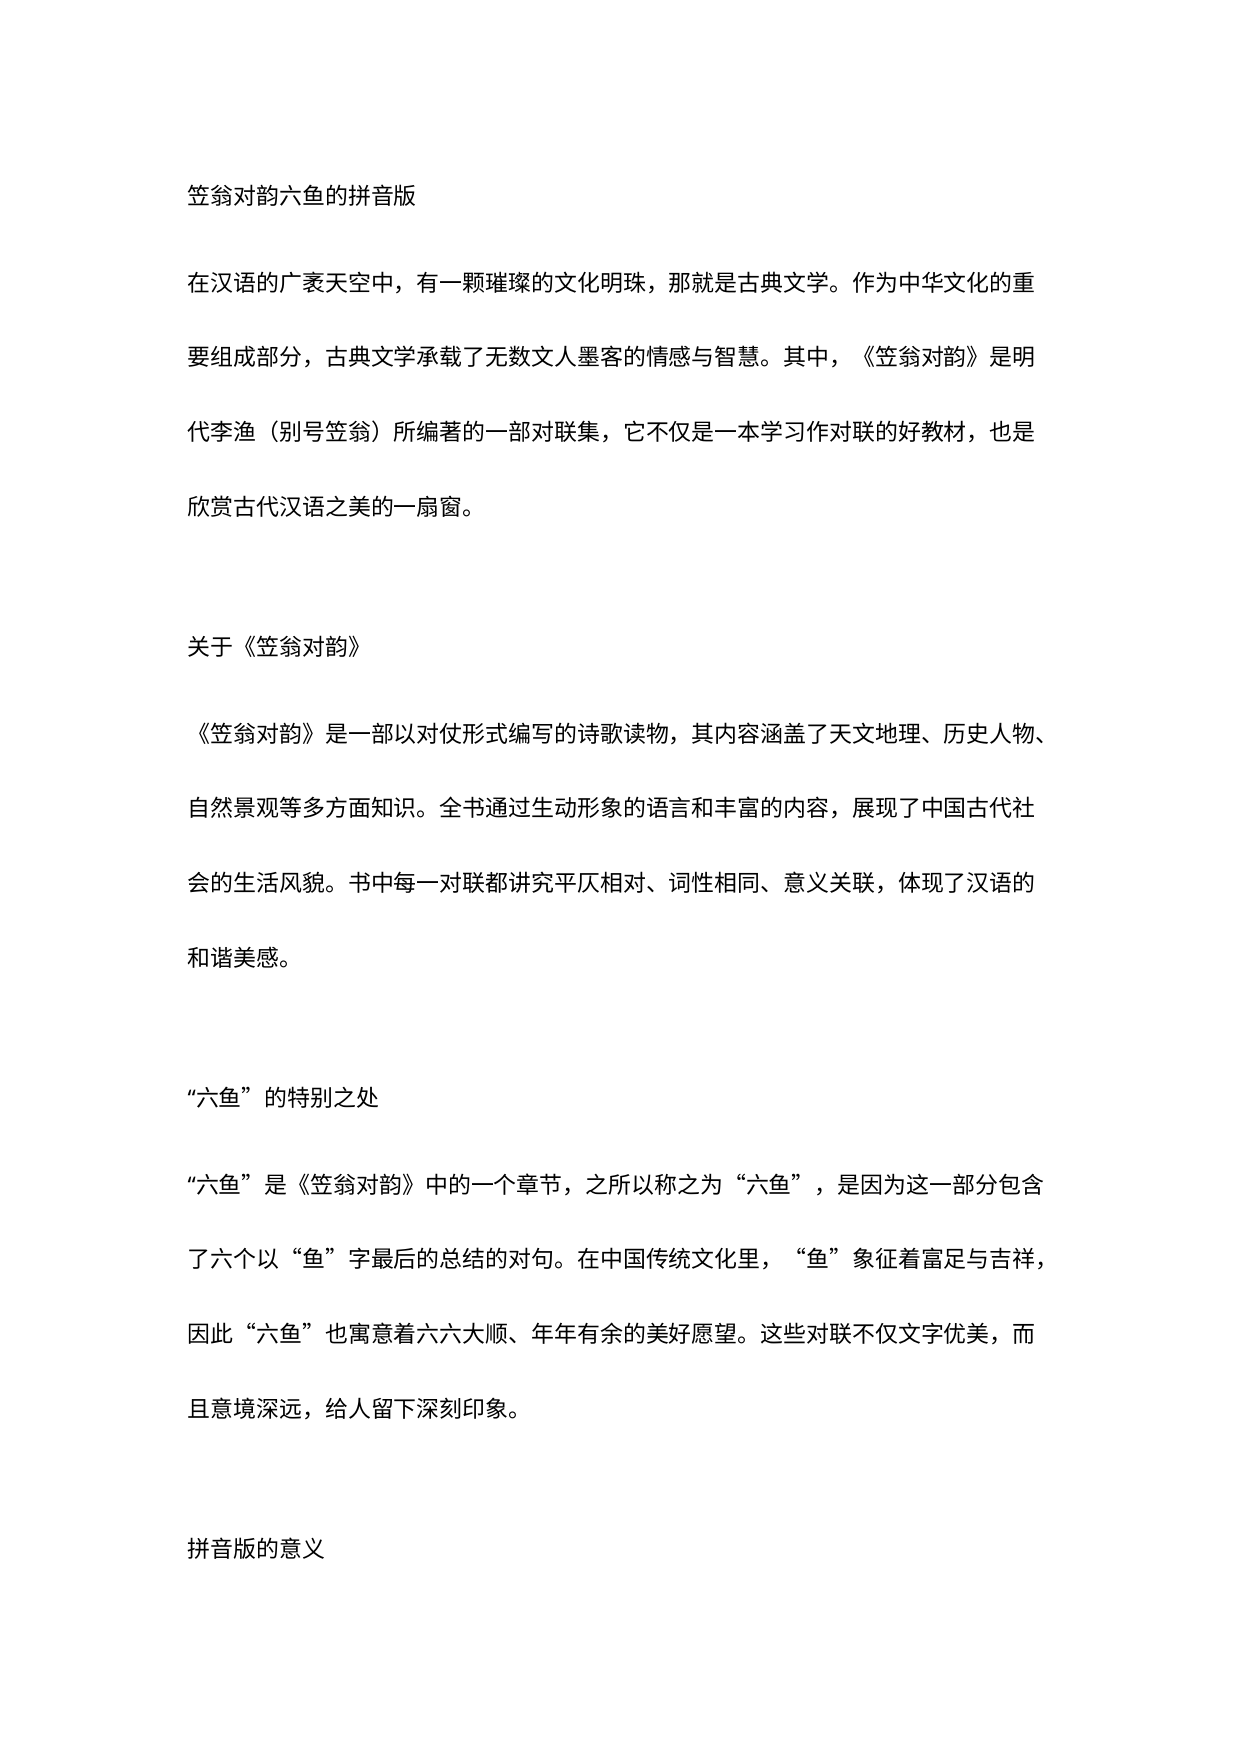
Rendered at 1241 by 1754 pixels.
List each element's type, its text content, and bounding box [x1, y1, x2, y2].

text 关于《笠翁对韵》 [187, 613, 1053, 678]
text “六鱼”是《笠翁对韵》中的一个章节，之所以称之为“六鱼”，是因为这一部分包含了六个以“鱼”字最后的总结的对句。在中国传统文化里，“鱼”象征着富足与吉祥，因此“六鱼”也寓意着六六大顺、年年有余的美好愿望。这些对联不仅文字优美，而且意境深远，给人留下深刻印象。 [187, 1151, 1053, 1440]
text “六鱼”的特别之处 [187, 1064, 1053, 1129]
text 《笠翁对韵》是一部以对仗形式编写的诗歌读物，其内容涵盖了天文地理、历史人物、自然景观等多方面知识。全书通过生动形象的语言和丰富的内容，展现了中国古代社会的生活风貌。书中每一对联都讲究平仄相对、词性相同、意义关联，体现了汉语的和谐美感。 [187, 699, 1053, 989]
text 拼音版的意义 [187, 1515, 1053, 1580]
text 在汉语的广袤天空中，有一颗璀璨的文化明珠，那就是古典文学。作为中华文化的重要组成部分，古典文学承载了无数文人墨客的情感与智慧。其中，《笠翁对韵》是明代李渔（别号笠翁）所编著的一部对联集，它不仅是一本学习作对联的好教材，也是欣赏古代汉语之美的一扇窗。 [187, 248, 1053, 538]
text 笠翁对韵六鱼的拼音版 [187, 162, 1053, 227]
